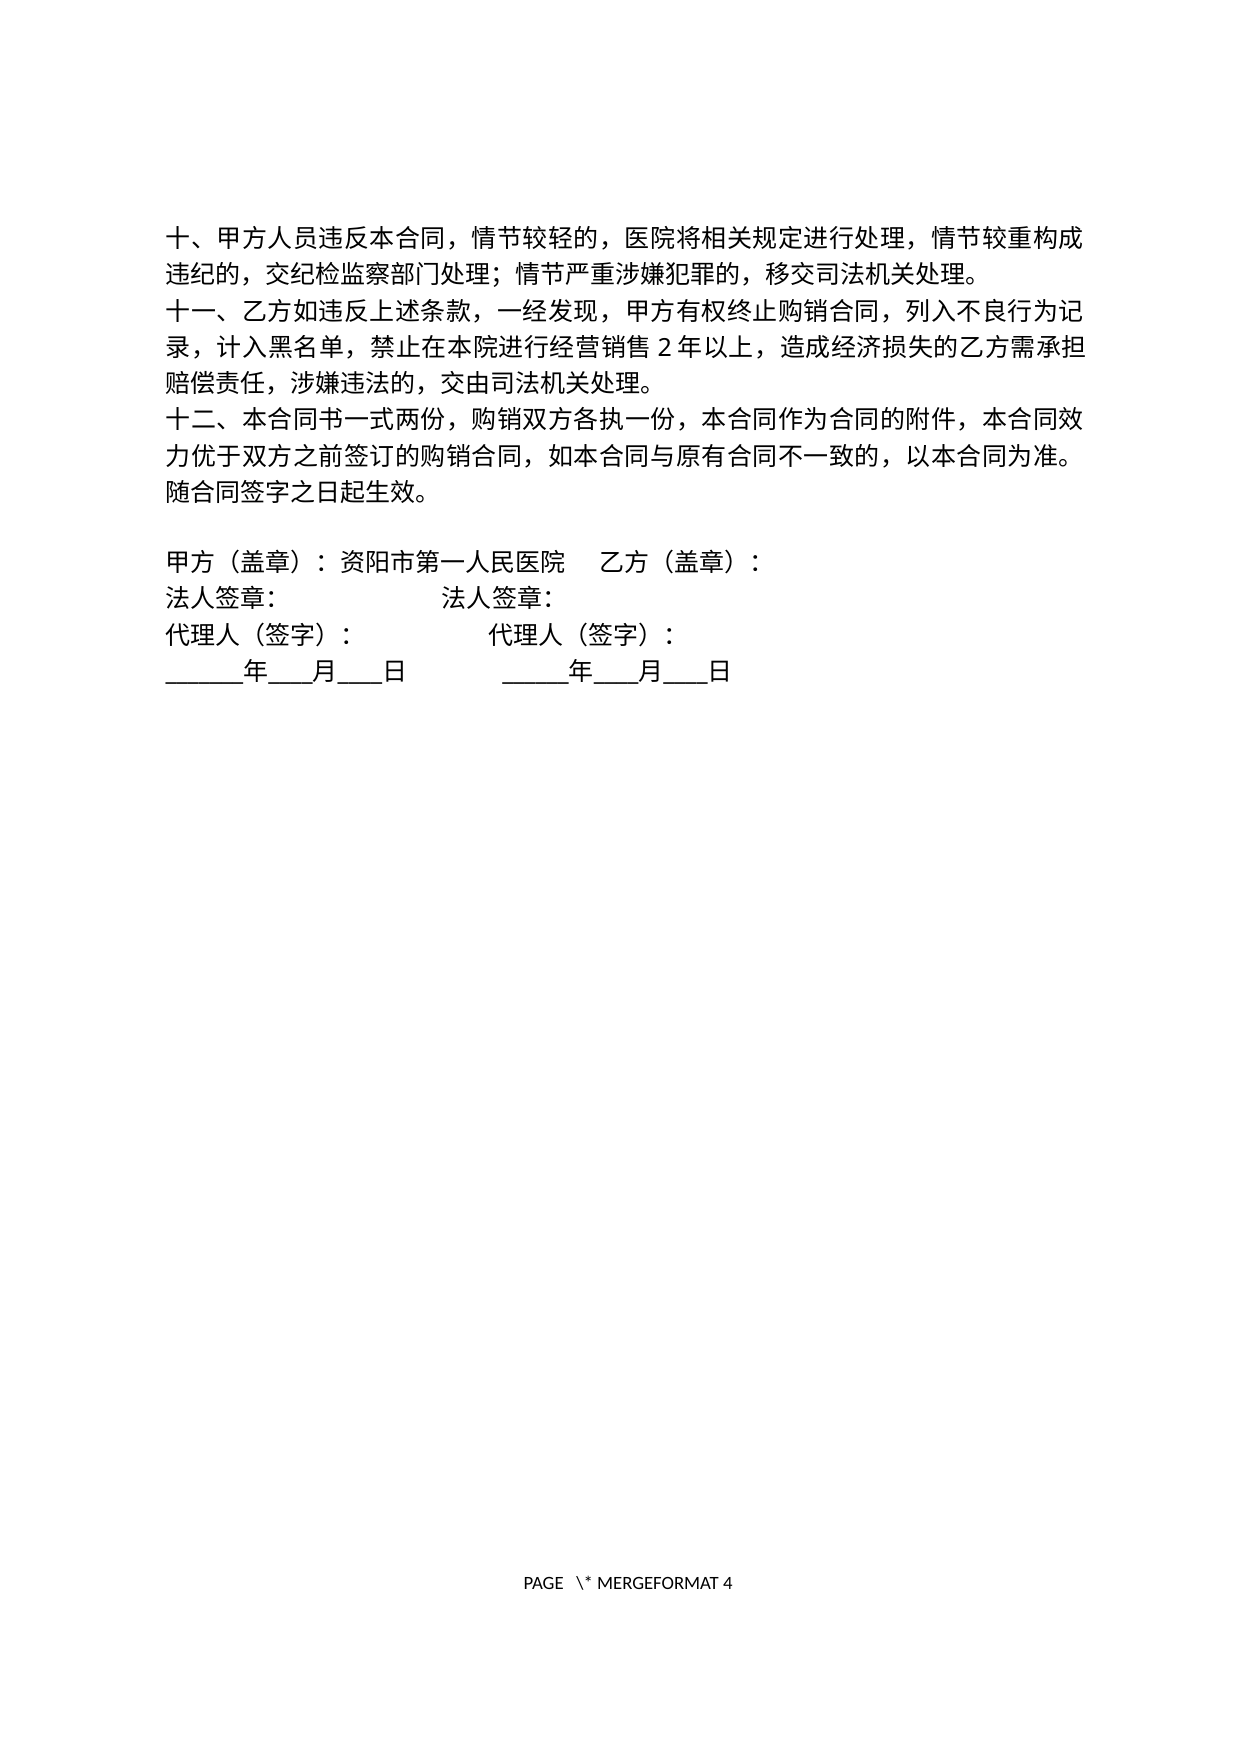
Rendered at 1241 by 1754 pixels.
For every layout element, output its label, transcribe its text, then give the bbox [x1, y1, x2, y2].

text 十、甲方人员违反本合同，情节较轻的，医院将相关规定进行处理，情节较重构成违纪的，交纪检监察部门处理；情节严重涉嫌犯罪的，移交司法机关处理。 [165, 218, 1087, 291]
text 十二、本合同书一式两份，购销双方各执一份，本合同作为合同的附件，本合同效力优于双方之前签订的购销合同，如本合同与原有合同不一致的，以本合同为准。随合同签字之日起生效。 [165, 400, 1087, 508]
text _______年____月____日 ______年____月____日 [165, 651, 1087, 688]
text 甲方（盖章）：资阳市第一人民医院 乙方（盖章）： [165, 543, 1087, 579]
text 十一、乙方如违反上述条款，一经发现，甲方有权终止购销合同，列入不良行为记录，计入黑名单，禁止在本院进行经营销售2年以上，造成经济损失的乙方需承担赔偿责任，涉嫌违法的，交由司法机关处理。 [165, 291, 1087, 400]
text 代理人（签字）： 代理人（签字）： [165, 615, 1087, 651]
text 法人签章： 法人签章： [165, 579, 1087, 615]
